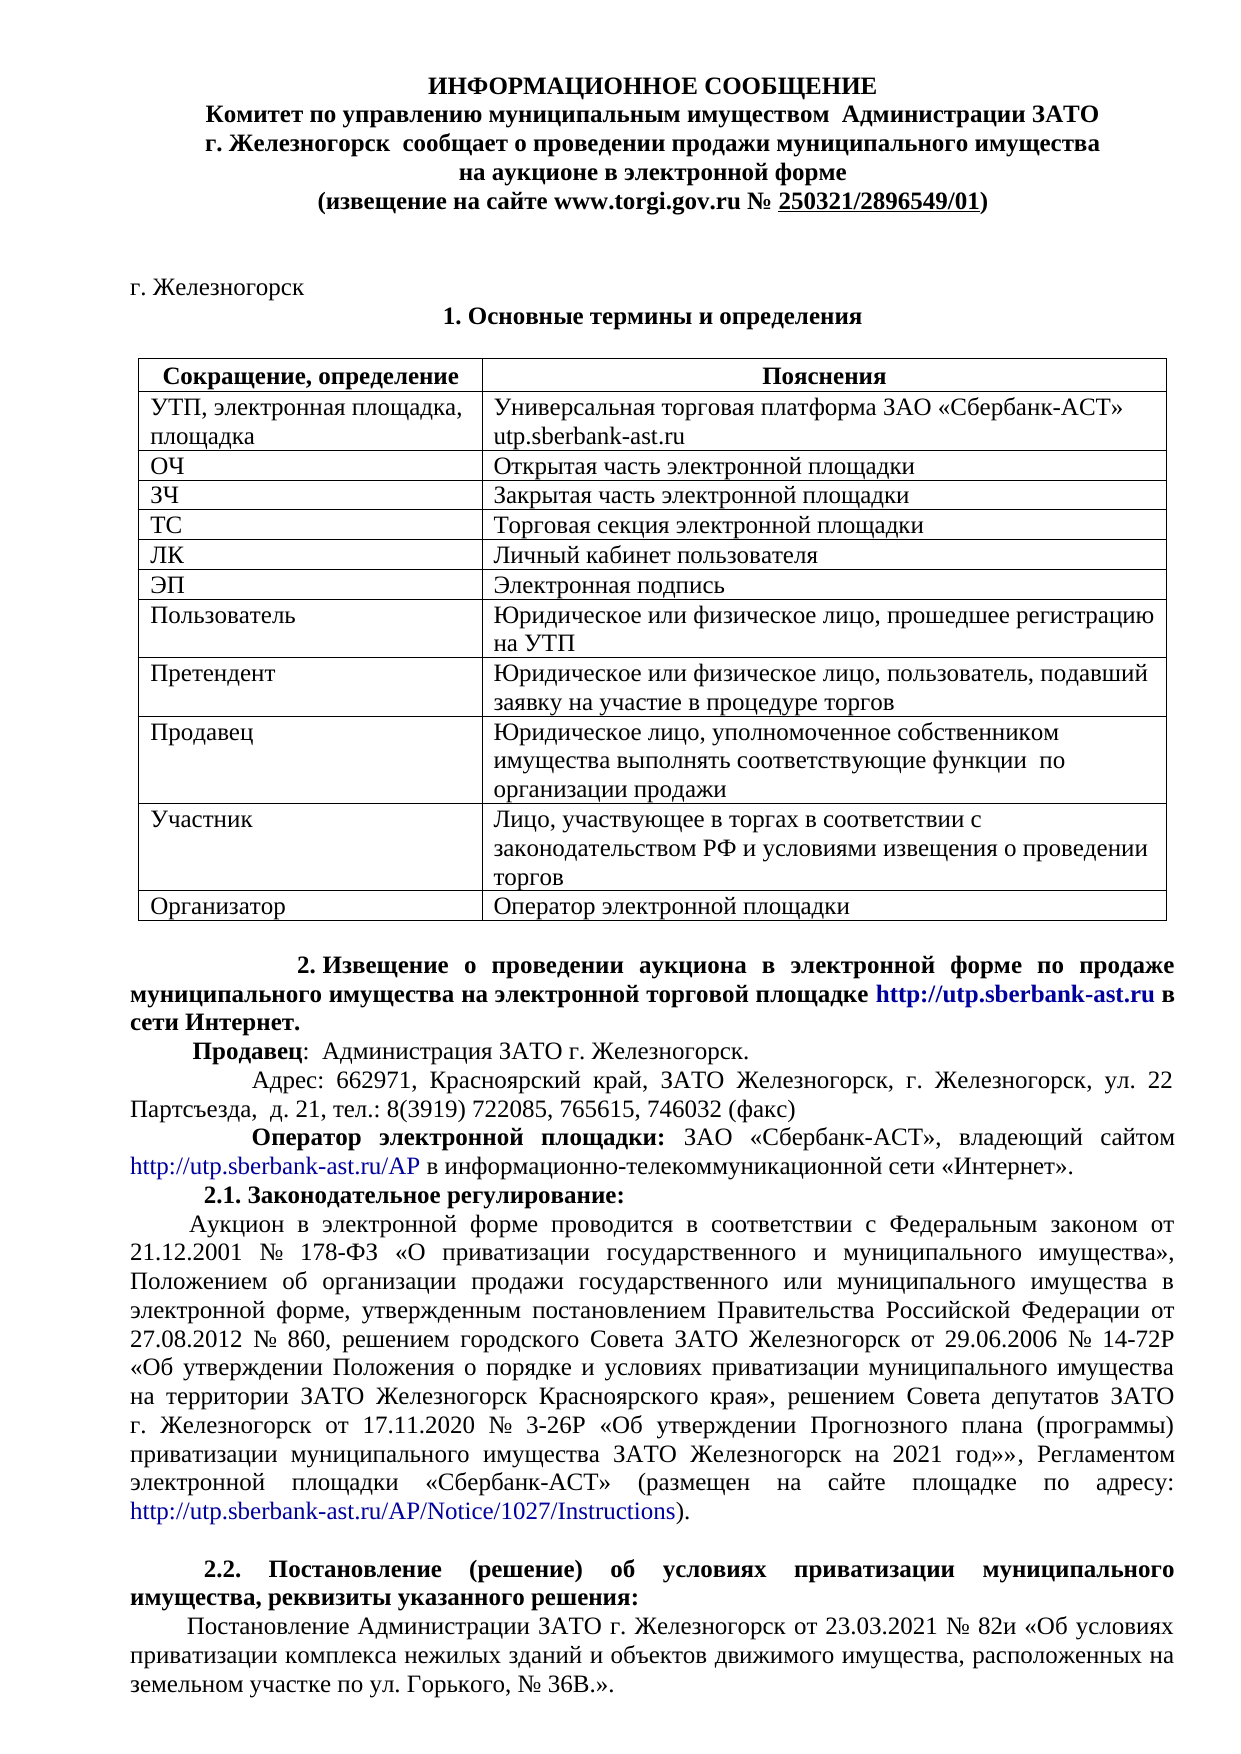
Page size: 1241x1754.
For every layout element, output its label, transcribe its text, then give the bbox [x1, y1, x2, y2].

table_cell Пользователь [139, 600, 482, 657]
table_cell Торговая секция электронной площадки [483, 510, 1166, 539]
table_cell Организатор [139, 891, 482, 920]
table_cell Закрытая часть электронной площадки [483, 481, 1166, 509]
table_cell Универсальная торговая платформа ЗАО «Сбербанк-АСТ» utp.sberbank-ast.ru [483, 392, 1166, 450]
table_cell Открытая часть электронной площадки [483, 451, 1166, 479]
table_cell ЗЧ [139, 481, 482, 509]
table_cell ТС [139, 510, 482, 539]
text Комитет по управлению муниципальным имуществом Администрации ЗАТО г. Железногорск сообщает о проведении продажи муниципального имущества [130, 99, 1175, 157]
table_cell Юридическое или физическое лицо, прошедшее регистрацию на УТП [483, 600, 1166, 657]
table_cell Оператор электронной площадки [483, 891, 1166, 920]
table_cell ЛК [139, 540, 482, 569]
text Продавец: Администрация ЗАТО г. Железногорск. [130, 1036, 1175, 1065]
subtitle Постановление Администрации ЗАТО г. Железногорск от 23.03.2021 № 82и «Об условиях приватизации комплекса нежилых зданий и объектов движимого имущества, расположенных на земельном участке по ул. Горького, № 36В.». [130, 1611, 1175, 1697]
table_cell Личный кабинет пользователя [483, 540, 1166, 569]
text (извещение на сайте www.torgi.gov.ru № 250321/2896549/01) [130, 186, 1175, 214]
text г. Железногорск [130, 272, 1175, 301]
text ИНФОРМАЦИОННОЕ СООБЩЕНИЕ [130, 71, 1175, 99]
text 2.2. Постановление (решение) об условиях приватизации муниципального имущества, реквизиты указанного решения: [130, 1554, 1175, 1611]
text Аукцион в электронной форме проводится в соответствии с Федеральным законом от 21.12.2001 № 178-ФЗ «О приватизации государственного и муниципального имущества», Положением об организации продажи государственного или муниципального имущества в электронной форме, утвержденным постановлением Правительства Российской Федерации от 27.08.2012 № 860, решением городского Совета ЗАТО Железногорск от 29.06.2006 № 14-72Р «Об утверждении Положения о порядке и условиях приватизации муниципального имущества на территории ЗАТО Железногорск Красноярского края», решением Совета депутатов ЗАТО г. Железногорск от 17.11.2020 № 3-26Р «Об утверждении Прогнозного плана (программы) приватизации муниципального имущества ЗАТО Железногорск на 2021 год»», Регламентом электронной площадки «Сбербанк-АСТ» (размещен на сайте площадке по адресу: http://utp.sberbank-ast.ru/AP/Notice/1027/Instructions). [130, 1209, 1175, 1525]
text на аукционе в электронной форме [130, 157, 1175, 186]
table_cell Участник [139, 804, 482, 890]
text Адрес: 662971, Красноярский край, ЗАТО Железногорск, г. Железногорск, ул. 22 Партсъезда, д. 21, тел.: 8(3919) 722085, 765615, 746032 (факс) [130, 1065, 1175, 1122]
table_header Пояснения [483, 359, 1166, 391]
table_cell Лицо, участвующее в торгах в соответствии с законодательством РФ и условиями извещения о проведении торгов [483, 804, 1166, 890]
text Оператор электронной площадки: ЗАО «Сбербанк-АСТ», владеющий сайтом http://utp.sberbank-ast.ru/AP в информационно-телекоммуникационной сети «Интернет». [130, 1122, 1175, 1180]
table_cell УТП, электронная площадка, площадка [139, 392, 482, 450]
table_cell Продавец [139, 717, 482, 803]
table_cell Юридическое или физическое лицо, пользователь, подавший заявку на участие в процедуре торгов [483, 658, 1166, 716]
text 2.1. Законодательное регулирование: [130, 1180, 1175, 1209]
table_header Сокращение, определение [139, 359, 482, 391]
table_cell Претендент [139, 658, 482, 716]
table_cell ЭП [139, 570, 482, 599]
table_cell Юридическое лицо, уполномоченное собственником имущества выполнять соответствующие функции по организации продажи [483, 717, 1166, 803]
table_cell Электронная подпись [483, 570, 1166, 599]
table_cell ОЧ [139, 451, 482, 479]
text 2. Извещение о проведении аукциона в электронной форме по продаже муниципального имущества на электронной торговой площадке http://utp.sberbank-ast.ru в сети Интернет. [130, 950, 1175, 1036]
text 1. Основные термины и определения [130, 301, 1175, 329]
